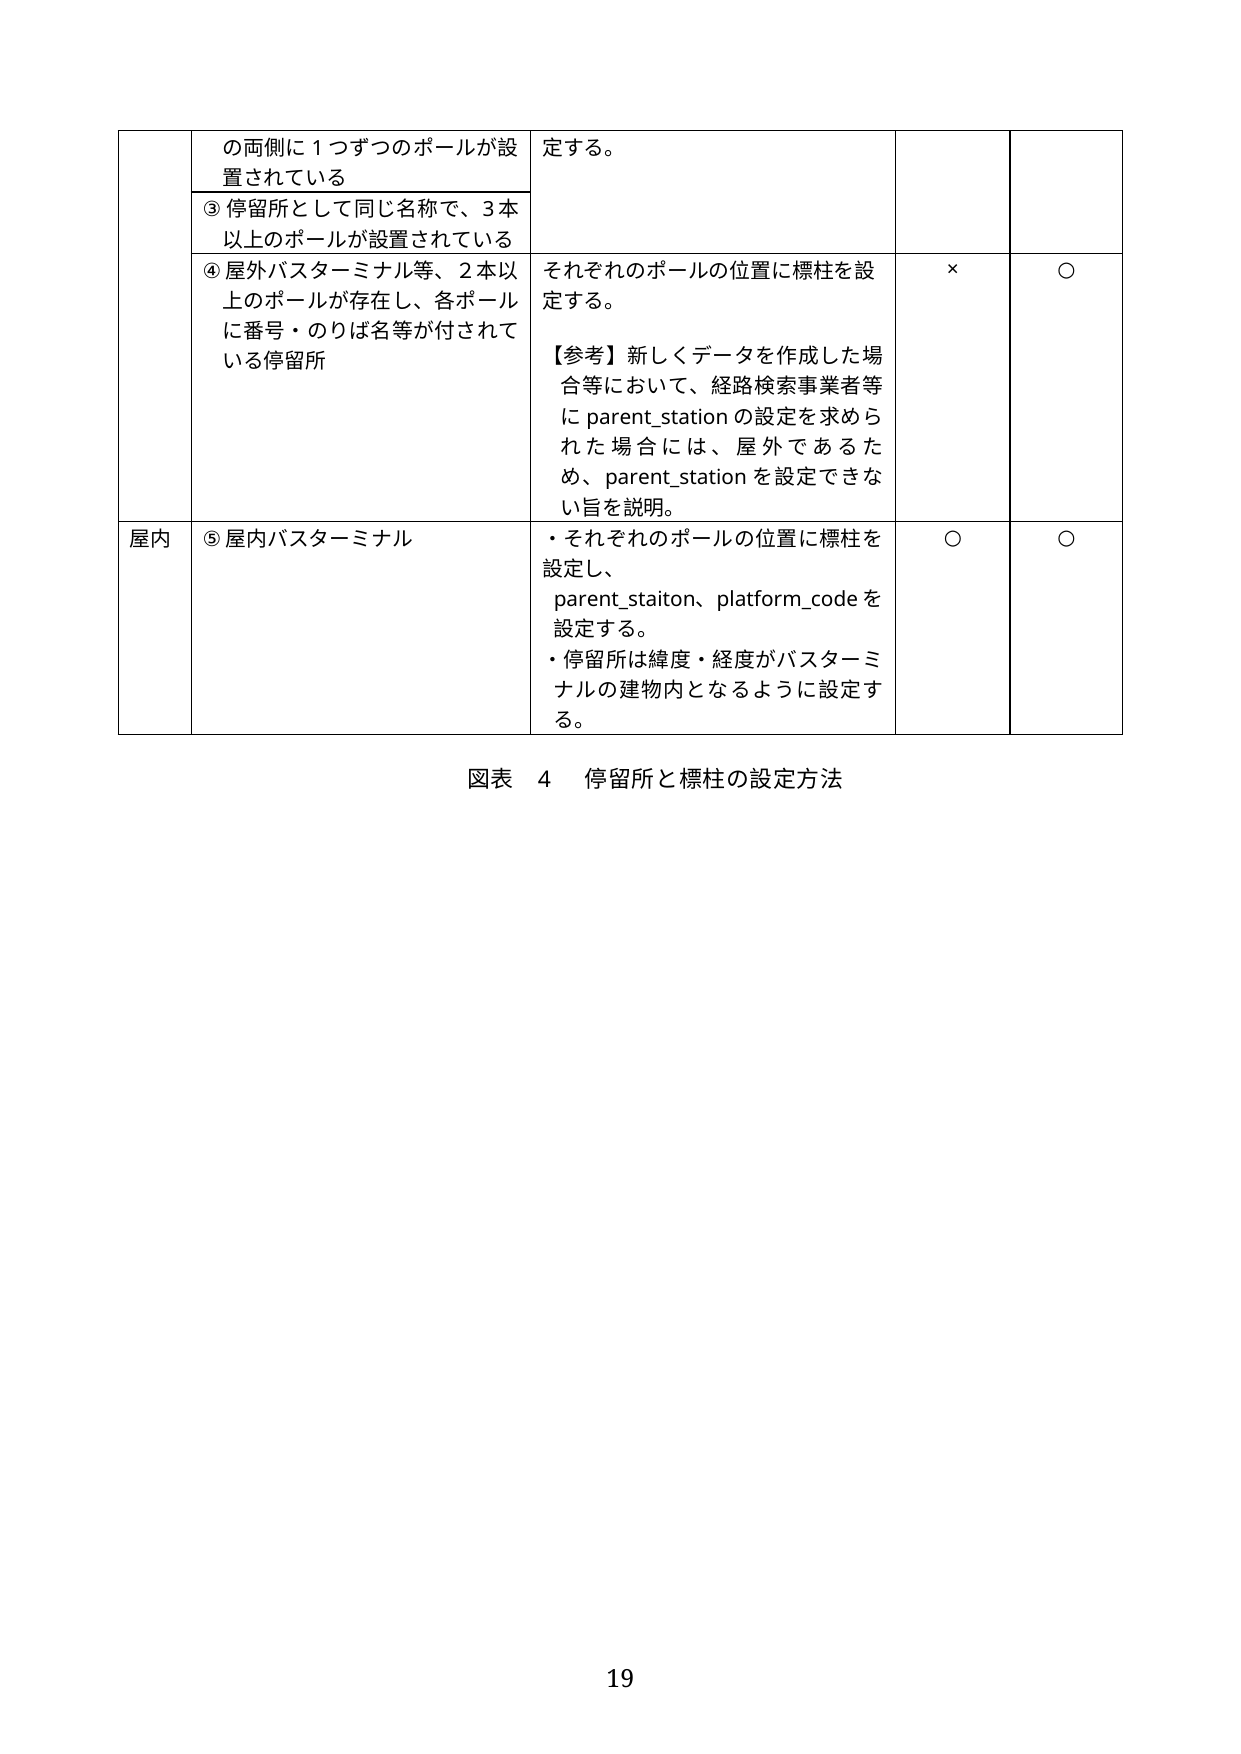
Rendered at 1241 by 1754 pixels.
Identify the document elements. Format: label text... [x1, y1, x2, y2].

table_cell ⑤屋内バスターミナル [192, 522, 530, 733]
table_cell それぞれのポールの位置に標柱を設定する。 【参考】新しくデータを作成した場合等において、経路検索事業者等にparent_stationの設定を求められた場合には、屋外であるため、parent_stationを設定できない旨を説明。 [531, 254, 895, 521]
text 図表 4 停留所と標柱の設定方法 [181, 759, 1126, 796]
table_cell ③停留所として同じ名称で、3本以上のポールが設置されている [192, 193, 530, 253]
table_cell ○ [1011, 254, 1122, 521]
table_cell ○ [1011, 522, 1122, 733]
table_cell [192, 131, 530, 191]
table_cell × [1011, 131, 1122, 253]
table_cell × [896, 254, 1009, 521]
table_cell 屋内 [119, 522, 191, 733]
table_cell ○ [896, 522, 1009, 733]
table_cell ④屋外バスターミナル等、２本以上のポールが存在し、各ポールに番号・のりば名等が付されている停留所 [192, 254, 530, 521]
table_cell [531, 131, 895, 253]
table_cell × [896, 131, 1009, 253]
table_cell ・それぞれのポールの位置に標柱を設定し、 parent_staiton、platform_codeを設定する。 ・停留所は緯度・経度がバスターミナルの建物内となるように設定する。 [531, 522, 895, 733]
